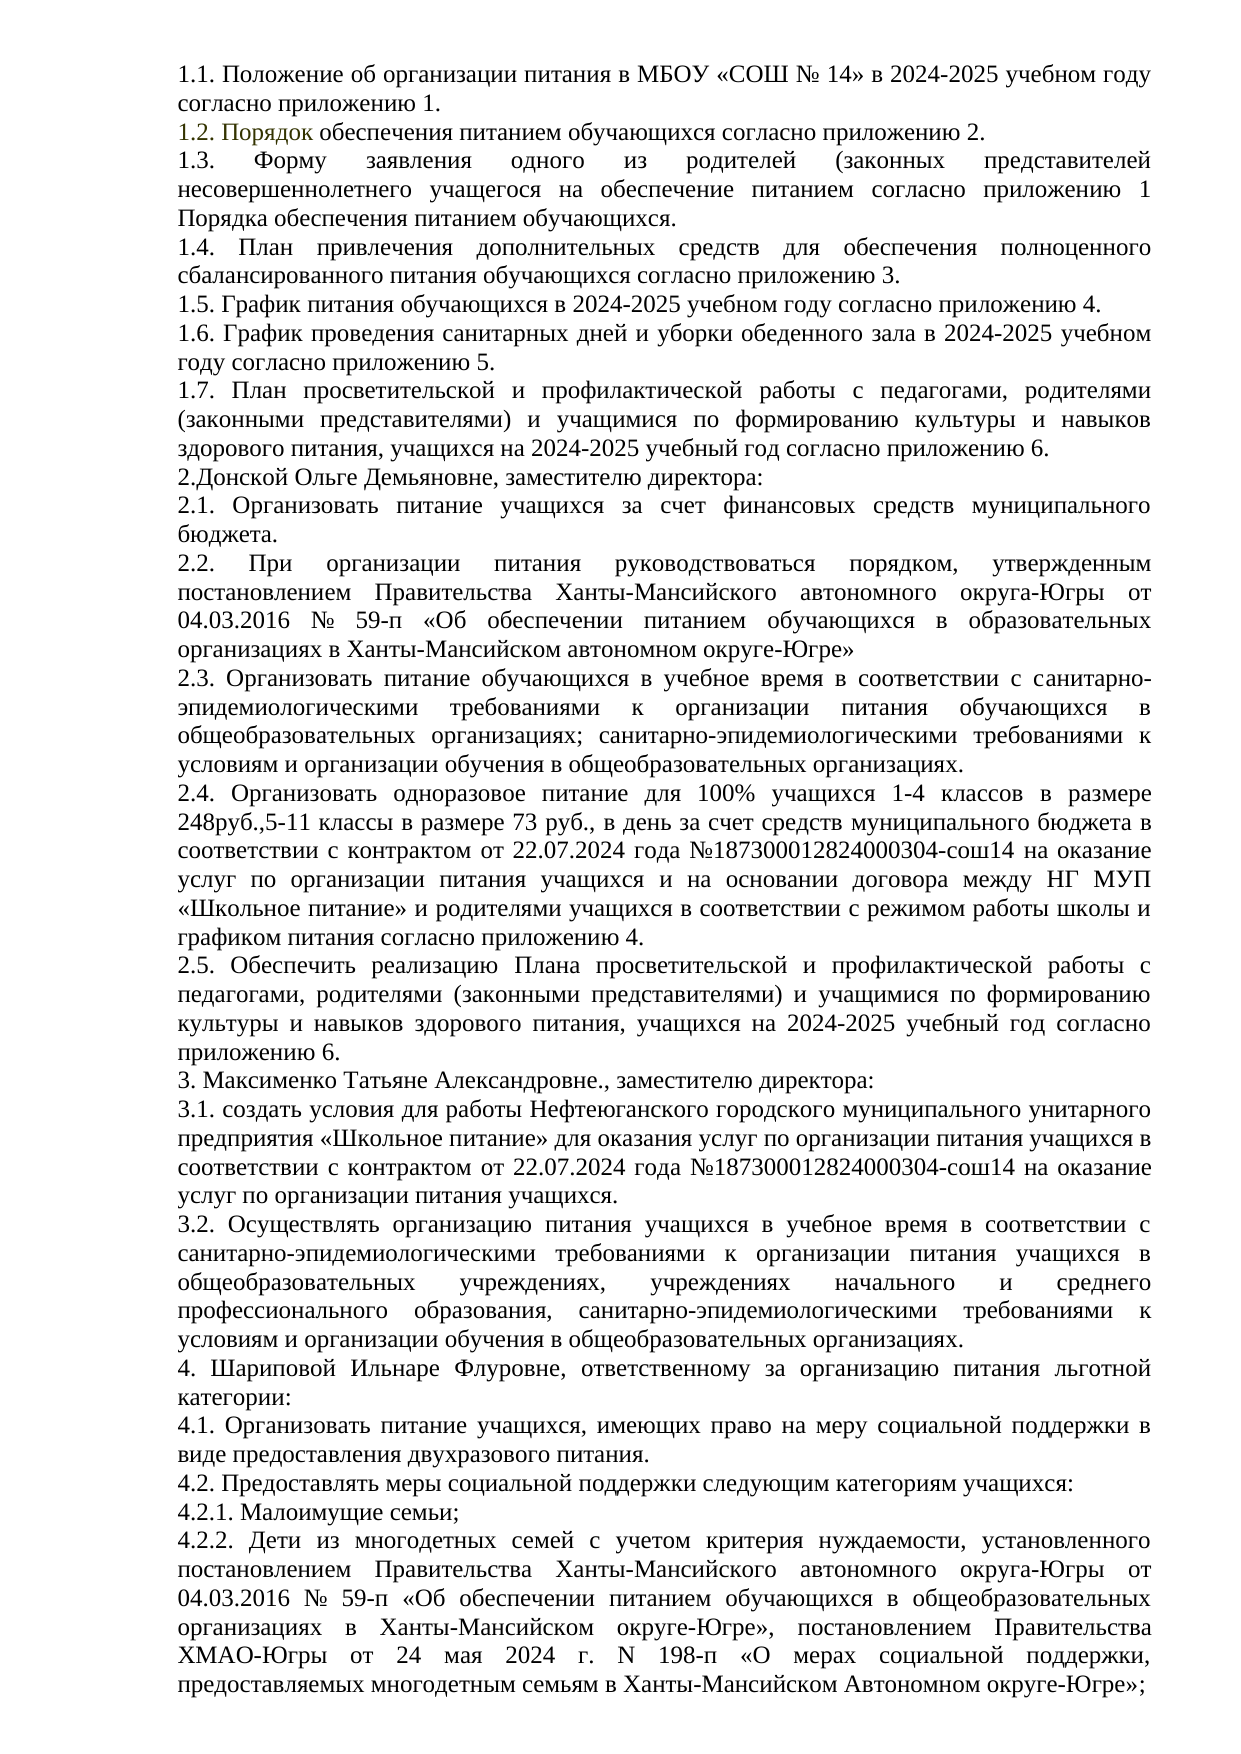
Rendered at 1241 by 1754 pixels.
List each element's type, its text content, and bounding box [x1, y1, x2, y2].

text 2.5. Обеспечить реализацию Плана просветительской и профилактической работы с педагогами, родителями (законными представителями) и учащимися по формированию культуры и навыков здорового питания, учащихся на 2024-2025 учебный год согласно приложению 6. [177, 950, 1152, 1065]
text 3.2. Осуществлять организацию питания учащихся в учебное время в соответствии с санитарно-эпидемиологическими требованиями к организации питания учащихся в общеобразовательных учреждениях, учреждениях начального и среднего профессионального образования, санитарно-эпидемиологическими требованиями к условиям и организации обучения в общеобразовательных организациях. [177, 1209, 1152, 1353]
text 1.7. План просветительской и профилактической работы с педагогами, родителями (законными представителями) и учащимися по формированию культуры и навыков здорового питания, учащихся на 2024-2025 учебный год согласно приложению 6. [177, 375, 1152, 462]
text 1.5. График питания обучающихся в 2024-2025 учебном году согласно приложению 4. [177, 289, 1152, 318]
text 2.Донской Ольге Демьяновне, заместителю директора: [177, 462, 1152, 490]
text 1.3. Форму заявления одного из родителей (законных представителей несовершеннолетнего учащегося на обеспечение питанием согласно приложению 1 Порядка обеспечения питанием обучающихся. [177, 145, 1152, 232]
text 1.6. График проведения санитарных дней и уборки обеденного зала в 2024-2025 учебном году согласно приложению 5. [177, 318, 1152, 375]
text 1.1. Положение об организации питания в МБОУ «СОШ № 14» в 2024-2025 учебном году согласно приложению 1. [177, 59, 1152, 117]
text 4.2.1. Малоимущие семьи; [177, 1497, 1152, 1525]
text 3. Максименко Татьяне Александровне., заместителю директора: [177, 1065, 1152, 1094]
text 2.4. Организовать одноразовое питание для 100% учащихся 1-4 классов в размере 248руб.,5-11 классы в размере 73 руб., в день за счет средств муниципального бюджета в соответствии с контрактом от 22.07.2024 года №187300012824000304-сош14 на оказание услуг по организации питания учащихся и на основании договора между НГ МУП «Школьное питание» и родителями учащихся в соответствии с режимом работы школы и графиком питания согласно приложению 4. [177, 778, 1152, 950]
text 2.1. Организовать питание учащихся за счет финансовых средств муниципального бюджета. [177, 490, 1152, 548]
text 1.2. Порядок обеспечения питанием обучающихся согласно приложению 2. [177, 117, 1152, 145]
text 2.3. Организовать питание обучающихся в учебное время в соответствии с санитарно-эпидемиологическими требованиями к организации питания обучающихся в общеобразовательных организациях; санитарно-эпидемиологическими требованиями к условиям и организации обучения в общеобразовательных организациях. [177, 663, 1152, 778]
text 4. Шариповой Ильнаре Флуровне, ответственному за организацию питания льготной категории: [177, 1353, 1152, 1410]
text 3.1. создать условия для работы Нефтеюганского городского муниципального унитарного предприятия «Школьное питание» для оказания услуг по организации питания учащихся в соответствии с контрактом от 22.07.2024 года №187300012824000304-сош14 на оказание услуг по организации питания учащихся. [177, 1094, 1152, 1209]
text 1.4. План привлечения дополнительных средств для обеспечения полноценного сбалансированного питания обучающихся согласно приложению 3. [177, 232, 1152, 289]
text 4.2. Предоставлять меры социальной поддержки следующим категориям учащихся: [177, 1468, 1152, 1497]
text 4.1. Организовать питание учащихся, имеющих право на меру социальной поддержки в виде предоставления двухразового питания. [177, 1410, 1152, 1468]
text 4.2.2. Дети из многодетных семей с учетом критерия нуждаемости, установленного постановлением Правительства Ханты-Мансийского автономного округа-Югры от 04.03.2016 № 59-п «Об обеспечении питанием обучающихся в общеобразовательных организациях в Ханты-Мансийском округе-Югре», постановлением Правительства ХМАО-Югры от 24 мая 2024 г. N 198-п «О мерах социальной поддержки, предоставляемых многодетным семьям в Ханты-Мансийском Автономном округе-Югре»; [177, 1525, 1152, 1698]
text 2.2. При организации питания руководствоваться порядком, утвержденным постановлением Правительства Ханты-Мансийского автономного округа-Югры от 04.03.2016 № 59-п «Об обеспечении питанием обучающихся в образовательных организациях в Ханты-Мансийском автономном округе-Югре» [177, 548, 1152, 663]
